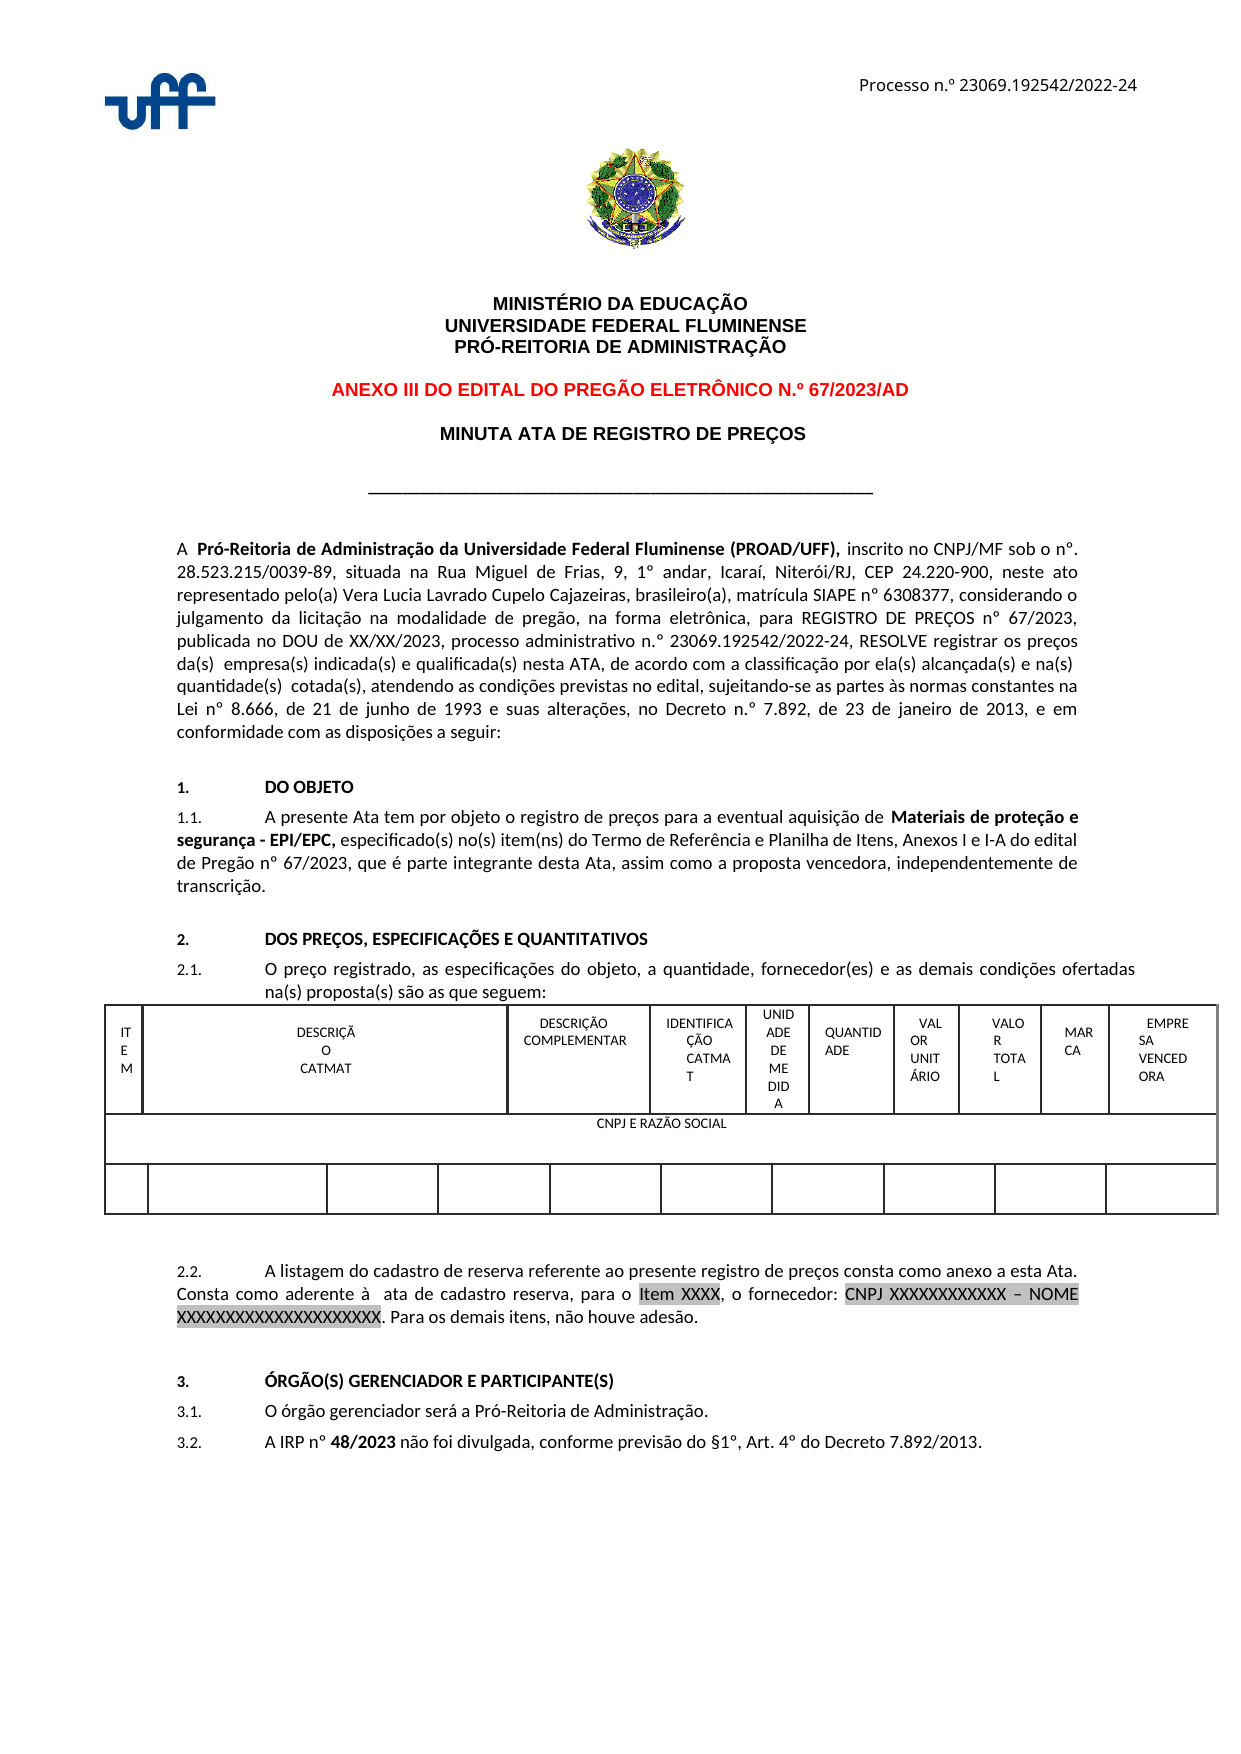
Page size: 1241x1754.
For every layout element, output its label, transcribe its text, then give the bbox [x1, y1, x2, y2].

list DO OBJETO [177, 775, 1137, 798]
picture [582, 147, 688, 250]
table_header UNIDADE DE MEDIDA [747, 1006, 808, 1112]
table_cell CNPJ E RAZÃO SOCIAL [106, 1115, 1216, 1162]
text MINISTÉRIO DA EDUCAÇÃO [103, 293, 1137, 314]
table_header QUANTIDADE [810, 1006, 893, 1112]
table_cell [106, 1165, 147, 1212]
list ÓRGÃO(S) GERENCIADOR E PARTICIPANTE(S) [177, 1369, 1137, 1392]
picture [103, 73, 216, 135]
table_cell [885, 1165, 994, 1212]
text ANEXO III DO EDITAL DO PREGÃO ELETRÔNICO N.º 67/2023/AD [103, 379, 1137, 401]
text PRÓ-REITORIA DE ADMINISTRAÇÃO [103, 336, 1137, 358]
table_cell [439, 1165, 549, 1212]
table_header ITEM [106, 1006, 141, 1112]
table_cell [662, 1165, 771, 1212]
subtitle UNIVERSIDADE FEDERAL FLUMINENSE [238, 314, 1137, 336]
table_cell [328, 1165, 437, 1212]
table_header MARCA [1042, 1006, 1108, 1112]
list A presente Ata tem por objeto o registro de preços para a eventual aquisição de Materiais de proteção e segurança - EPI/EPC, especiﬁcado(s) no(s) item(ns) do Termo de Referência e Planilha de Itens, Anexos I e I-A do edital de Pregão nº 67/2023, que é parte integrante desta Ata, assim como a proposta vencedora, independentemente de transcrição. [177, 805, 1079, 897]
list O órgão gerenciador será a Pró-Reitoria de Administração. [177, 1399, 1137, 1422]
list A IRP nº 48/2023 não foi divulgada, conforme previsão do §1º, Art. 4º do Decreto 7.892/2013. [177, 1430, 1137, 1453]
list O preço registrado, as especiﬁcações do objeto, a quantidade, fornecedor(es) e as demais condições ofertadas na(s) proposta(s) são as que seguem: [177, 958, 1137, 1003]
table_header IDENTIFICAÇÃO CATMAT [651, 1006, 745, 1112]
table_header VALOR TOTAL [960, 1006, 1040, 1112]
table_cell [551, 1165, 660, 1212]
list DOS PREÇOS, ESPECIFICAÇÕES E QUANTITATIVOS [177, 927, 1137, 950]
text A Pró-Reitoria de Administração da Universidade Federal Fluminense (PROAD/UFF), inscrito no CNPJ/MF sob o nº. 28.523.215/0039-89, situada na Rua Miguel de Frias, 9, 1º andar, Icaraí, Niterói/RJ, CEP 24.220-900, neste ato representado pelo(a) Vera Lucia Lavrado Cupelo Cajazeiras, brasileiro(a), matrícula SIAPE nº 6308377, considerando o julgamento da licitação na modalidade de pregão, na forma eletrônica, para REGISTRO DE PREÇOS nº 67/2023, publicada no DOU de XX/XX/2023, processo administrativo n.º 23069.192542/2022-24, RESOLVE registrar os preços da(s) empresa(s) indicada(s) e qualificada(s) nesta ATA, de acordo com a classificação por ela(s) alcançada(s) e na(s) quantidade(s) cotada(s), atendendo as condições previstas no edital, sujeitando-se as partes às normas constantes na Lei nº 8.666, de 21 de junho de 1993 e suas alterações, no Decreto n.º 7.892, de 23 de janeiro de 2013, e em conformidade com as disposições a seguir: [177, 537, 1079, 743]
text MINUTA ATA DE REGISTRO DE PREÇOS [103, 401, 1137, 444]
table_cell [1107, 1165, 1216, 1212]
table_header DESCRIÇÃO COMPLEMENTAR [509, 1006, 649, 1112]
table_header EMPRESA VENCEDORA [1110, 1006, 1216, 1112]
table_header DESCRIÇÃO CATMAT [144, 1006, 506, 1112]
table_cell [996, 1165, 1105, 1212]
table_cell [149, 1165, 326, 1212]
list A listagem do cadastro de reserva referente ao presente registro de preços consta como anexo a esta Ata. Consta como aderente à ata de cadastro reserva, para o Item XXXX, o fornecedor: CNPJ XXXXXXXXXXXX – NOME XXXXXXXXXXXXXXXXXXXXX. Para os demais itens, não houve adesão. [177, 1259, 1079, 1328]
table_header VALOR UNITÁRIO [895, 1006, 958, 1112]
table_cell [773, 1165, 883, 1212]
text ___________________________________________________________ [103, 469, 1138, 497]
